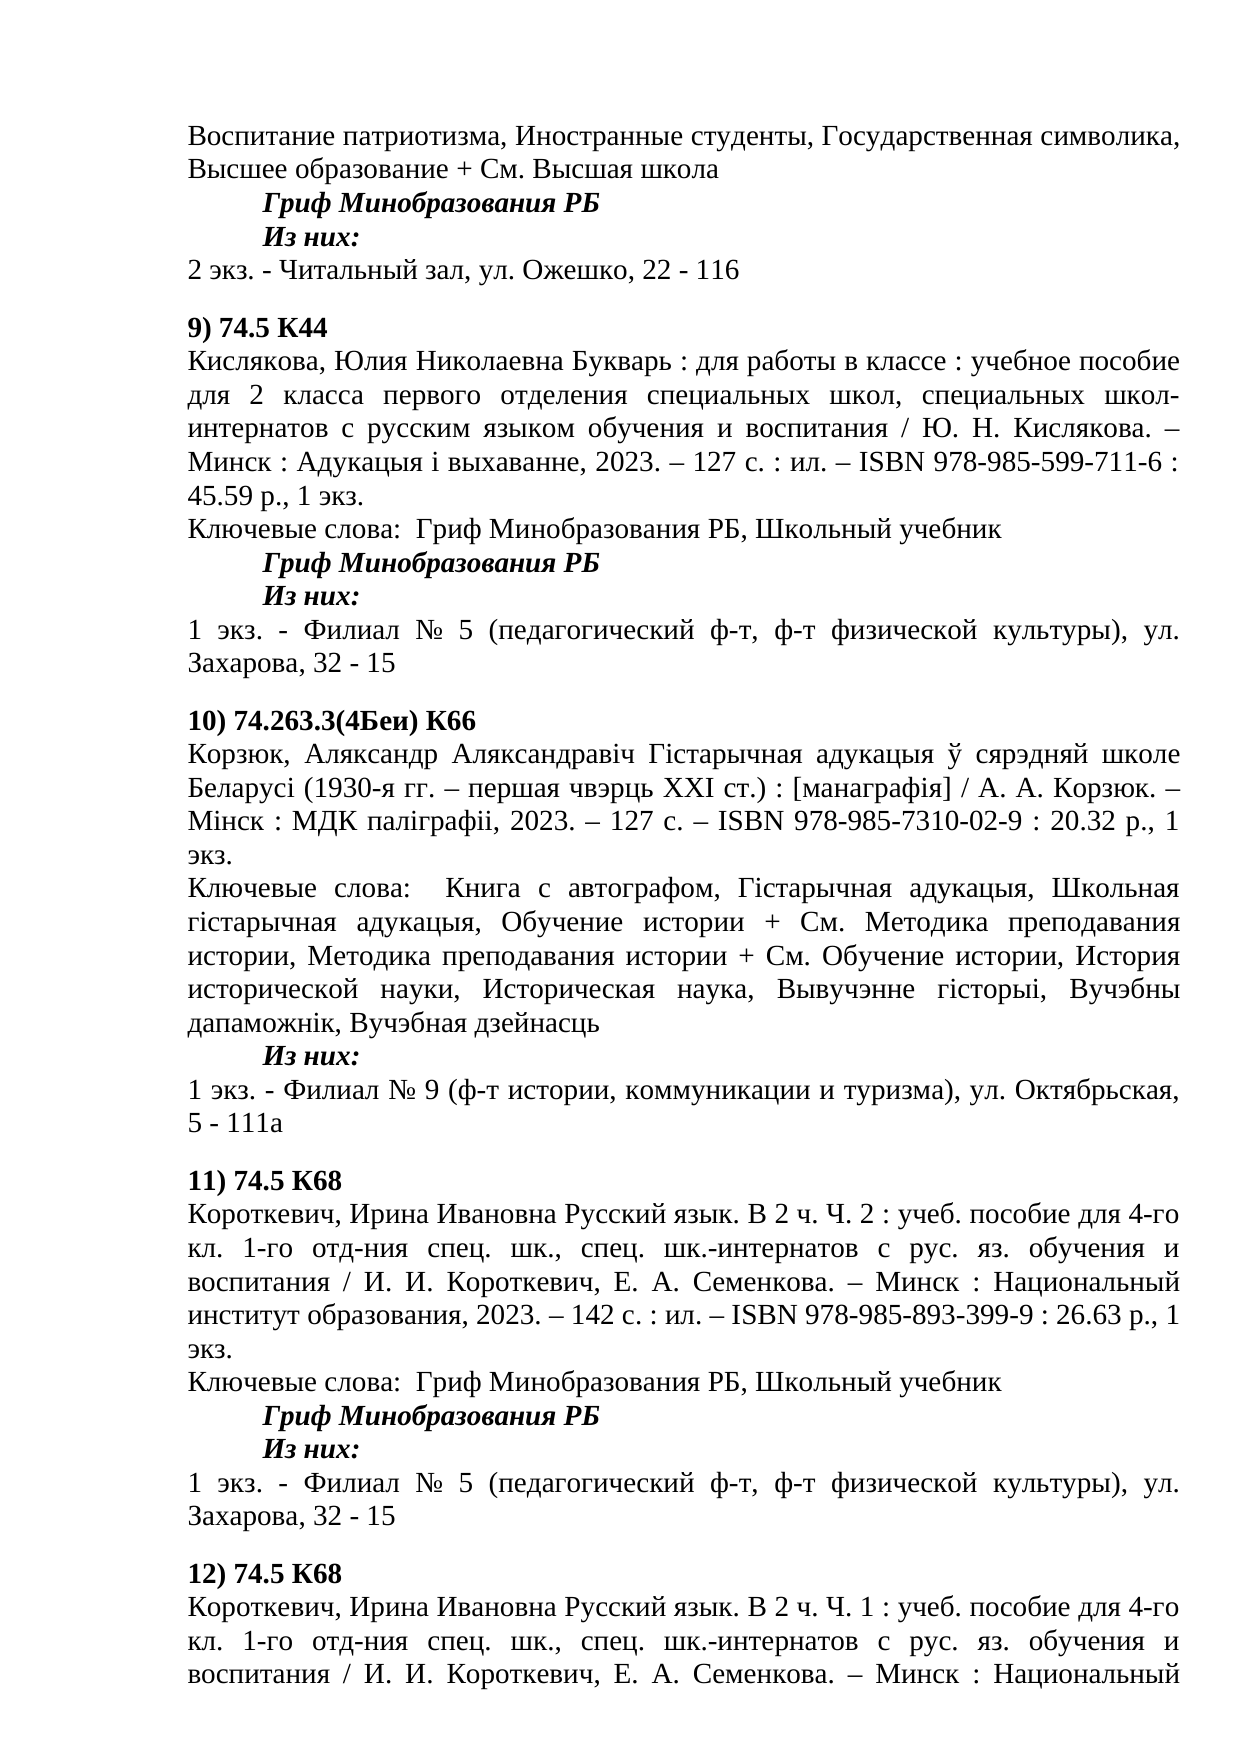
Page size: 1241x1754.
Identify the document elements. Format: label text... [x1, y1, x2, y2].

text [187, 1589, 1181, 1690]
text 11) 74.5 К68 [187, 1163, 1181, 1197]
text 1 экз. - Филиал № 5 (педагогический ф-т, ф-т физической культуры), ул. Захарова, 32 - 15 [187, 1465, 1181, 1532]
text 1 экз. - Филиал № 5 (педагогический ф-т, ф-т физической культуры), ул. Захарова, 32 - 15 [187, 612, 1181, 679]
text Из них: [187, 219, 1181, 252]
text 9) 74.5 К44 [187, 310, 1181, 343]
text Короткевич, Ирина Ивановна Русский язык. В 2 ч. Ч. 2 : учеб. пособие для 4-го кл. 1-го отд-ния спец. шк., спец. шк.-интернатов с рус. яз. обучения и воспитания / И. И. Короткевич, Е. А. Семенкова. – Минск : Национальный институт образования, 2023. – 142 с. : ил. – ISBN 978-985-893-399-9 : 26.63 р., 1 экз. [187, 1197, 1181, 1364]
text Корзюк, Аляксандр Аляксандравіч Гістарычная адукацыя ў сярэдняй школе Беларусі (1930-я гг. – першая чвэрць XXI ст.) : [манаграфія] / А. А. Корзюк. – Мінск : МДК паліграфіі, 2023. – 127 с. – ISBN 978-985-7310-02-9 : 20.32 р., 1 экз. [187, 736, 1181, 871]
text Из них: [187, 1431, 1181, 1465]
text Гриф Минобразования РБ [187, 1398, 1181, 1431]
text 12) 74.5 К68 [187, 1556, 1181, 1589]
text Ключевые слова: Гриф Минобразования РБ, Школьный учебник [187, 1364, 1181, 1398]
text 1 экз. - Филиал № 9 (ф-т истории, коммуникации и туризма), ул. Октябрьская, 5 - 111а [187, 1072, 1181, 1139]
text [187, 118, 1181, 185]
text Из них: [187, 1038, 1181, 1072]
text Гриф Минобразования РБ [187, 545, 1181, 578]
text 2 экз. - Читальный зал, ул. Ожешко, 22 - 116 [187, 252, 1181, 286]
text Из них: [187, 578, 1181, 612]
text Ключевые слова: Гриф Минобразования РБ, Школьный учебник [187, 511, 1181, 545]
text Кислякова, Юлия Николаевна Букварь : для работы в классе : учебное пособие для 2 класса первого отделения специальных школ, специальных школ-интернатов с русским языком обучения и воспитания / Ю. Н. Кислякова. – Минск : Адукацыя i выхаванне, 2023. – 127 с. : ил. – ISBN 978-985-599-711-6 : 45.59 р., 1 экз. [187, 343, 1181, 511]
text Ключевые слова: Книга с автографом, Гістарычная адукацыя, Школьная гістарычная адукацыя, Обучение истории + См. Методика преподавания истории, Методика преподавания истории + См. Обучение истории, История исторической науки, Историческая наука, Вывучэнне гісторыі, Вучэбны дапаможнік, Вучэбная дзейнасць [187, 871, 1181, 1038]
text Гриф Минобразования РБ [187, 185, 1181, 219]
text 10) 74.263.3(4Беи) К66 [187, 703, 1181, 736]
